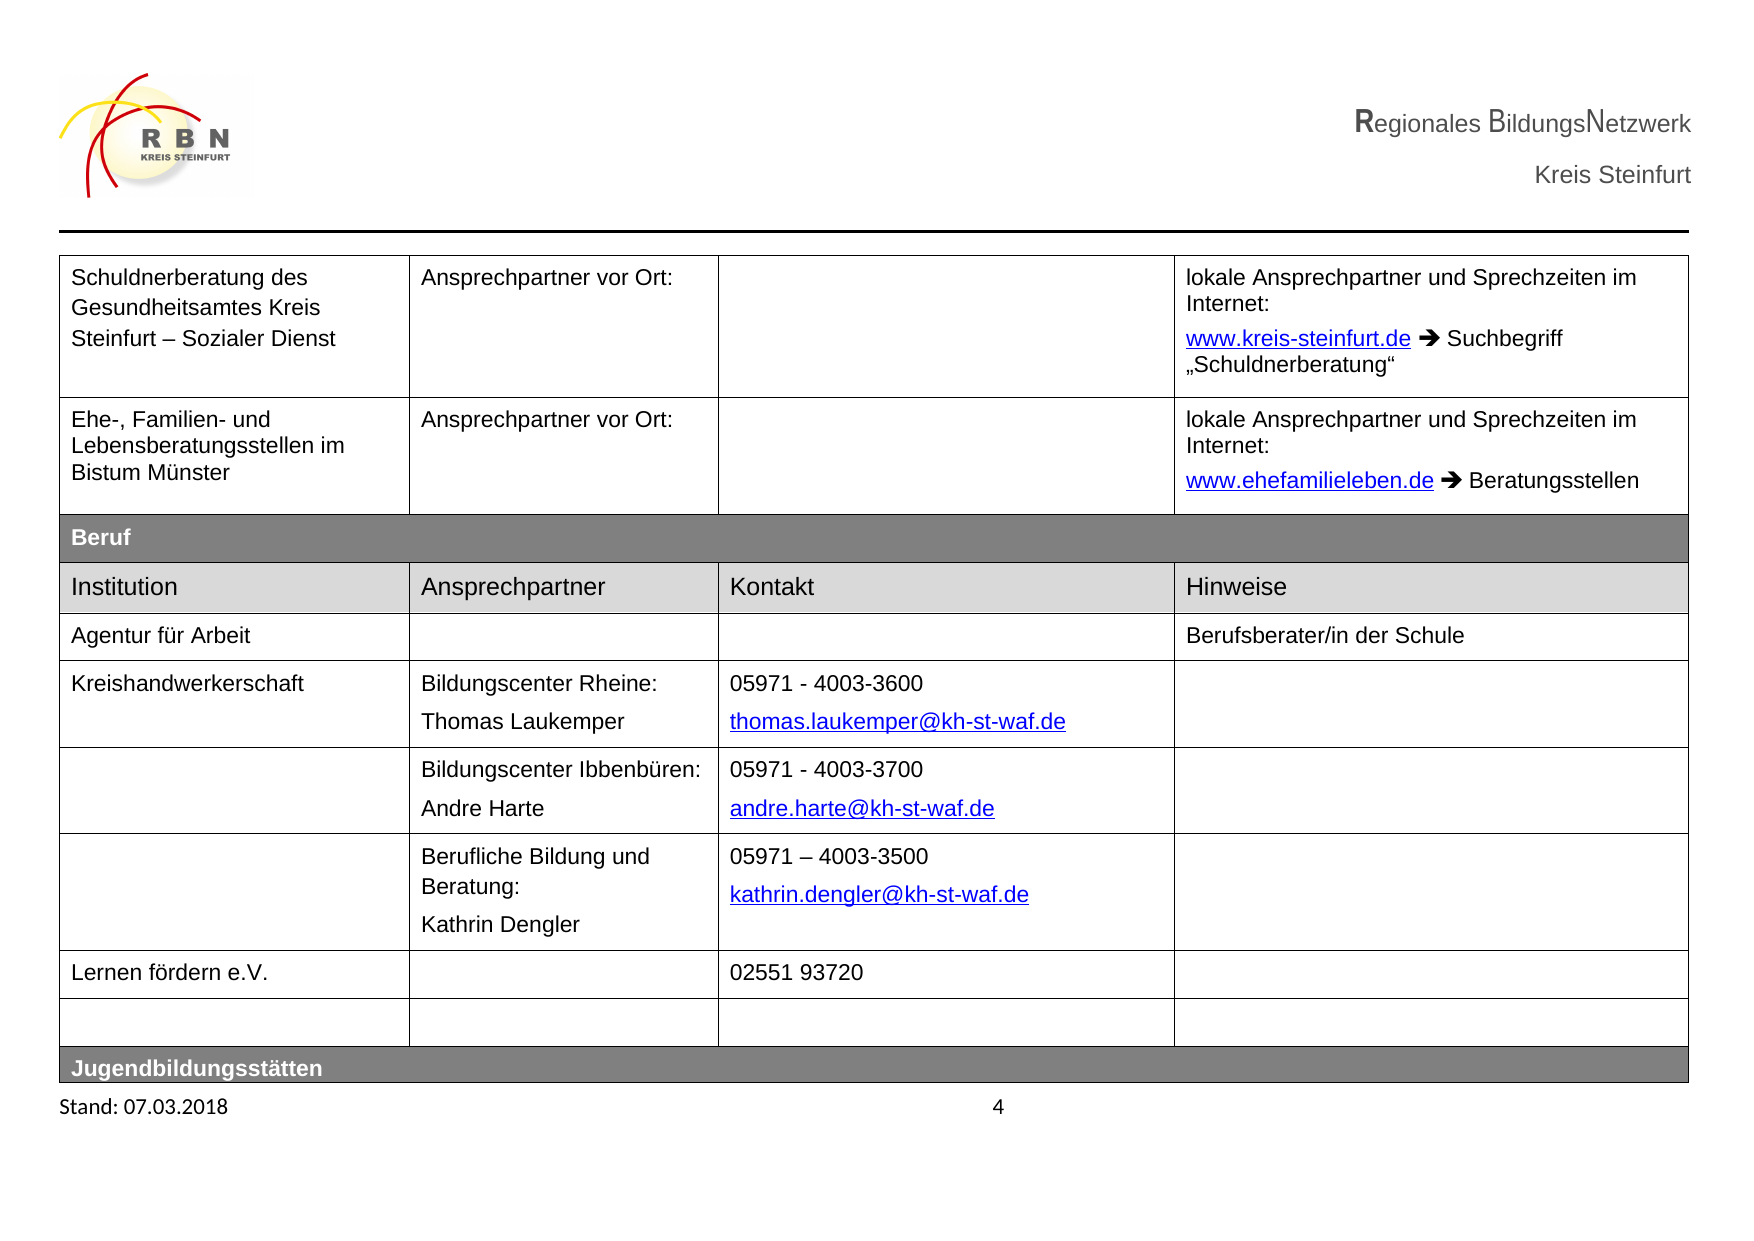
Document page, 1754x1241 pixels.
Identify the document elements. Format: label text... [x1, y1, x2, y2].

table_cell [719, 614, 1174, 660]
table_cell [719, 999, 1174, 1046]
table_cell [1175, 661, 1688, 747]
table_cell [719, 398, 1174, 514]
table_cell Bildungscenter Ibbenbüren: Andre Harte [410, 748, 718, 833]
table_cell [410, 951, 718, 998]
table_cell lokale Ansprechpartner und Sprechzeiten im Internet: www.kreis-steinfurt.de Suchbegriff „Schuldnerberatung“ [1175, 256, 1688, 397]
table_cell Schuldnerberatung des Gesundheitsamtes Kreis Steinfurt – Sozialer Dienst [60, 256, 409, 397]
table_cell Berufsberater/in der Schule [1175, 614, 1688, 660]
table_cell Kreishandwerkerschaft [60, 661, 409, 747]
table_cell 05971 - 4003-3600 thomas.laukemper@kh-st-waf.de [719, 661, 1174, 747]
table_cell lokale Ansprechpartner und Sprechzeiten im Internet: www.ehefamilieleben.de Beratungsstellen [1175, 398, 1688, 514]
table_cell Lernen fördern e.V. [60, 951, 409, 998]
table_cell [410, 614, 718, 660]
table_cell [60, 834, 409, 950]
picture [59, 73, 254, 198]
table_cell [1175, 951, 1688, 998]
table_cell Kontakt [719, 563, 1174, 612]
table_cell [410, 999, 718, 1046]
table_cell Beruf [60, 515, 1688, 562]
table_cell [60, 999, 409, 1046]
table_cell Jugendbildungsstätten [60, 1047, 1688, 1082]
table_cell [1175, 834, 1688, 950]
table_cell 05971 – 4003-3500 kathrin.dengler@kh-st-waf.de [719, 834, 1174, 950]
table_cell Ehe-, Familien- und Lebensberatungsstellen im Bistum Münster [60, 398, 409, 514]
table_cell Bildungscenter Rheine: Thomas Laukemper [410, 661, 718, 747]
table_cell Agentur für Arbeit [60, 614, 409, 660]
table_cell [719, 256, 1174, 397]
table_cell 02551 93720 [719, 951, 1174, 998]
table_cell 05971 - 4003-3700 andre.harte@kh-st-waf.de [719, 748, 1174, 833]
table_cell [60, 748, 409, 833]
table_cell Institution [60, 563, 409, 612]
table_cell [1175, 999, 1688, 1046]
table_cell Ansprechpartner vor Ort: [410, 398, 718, 514]
table_cell Ansprechpartner [410, 563, 718, 612]
table_cell Hinweise [1175, 563, 1688, 612]
table_cell Ansprechpartner vor Ort: [410, 256, 718, 397]
table_cell Berufliche Bildung und Beratung: Kathrin Dengler [410, 834, 718, 950]
table_cell [1175, 748, 1688, 833]
